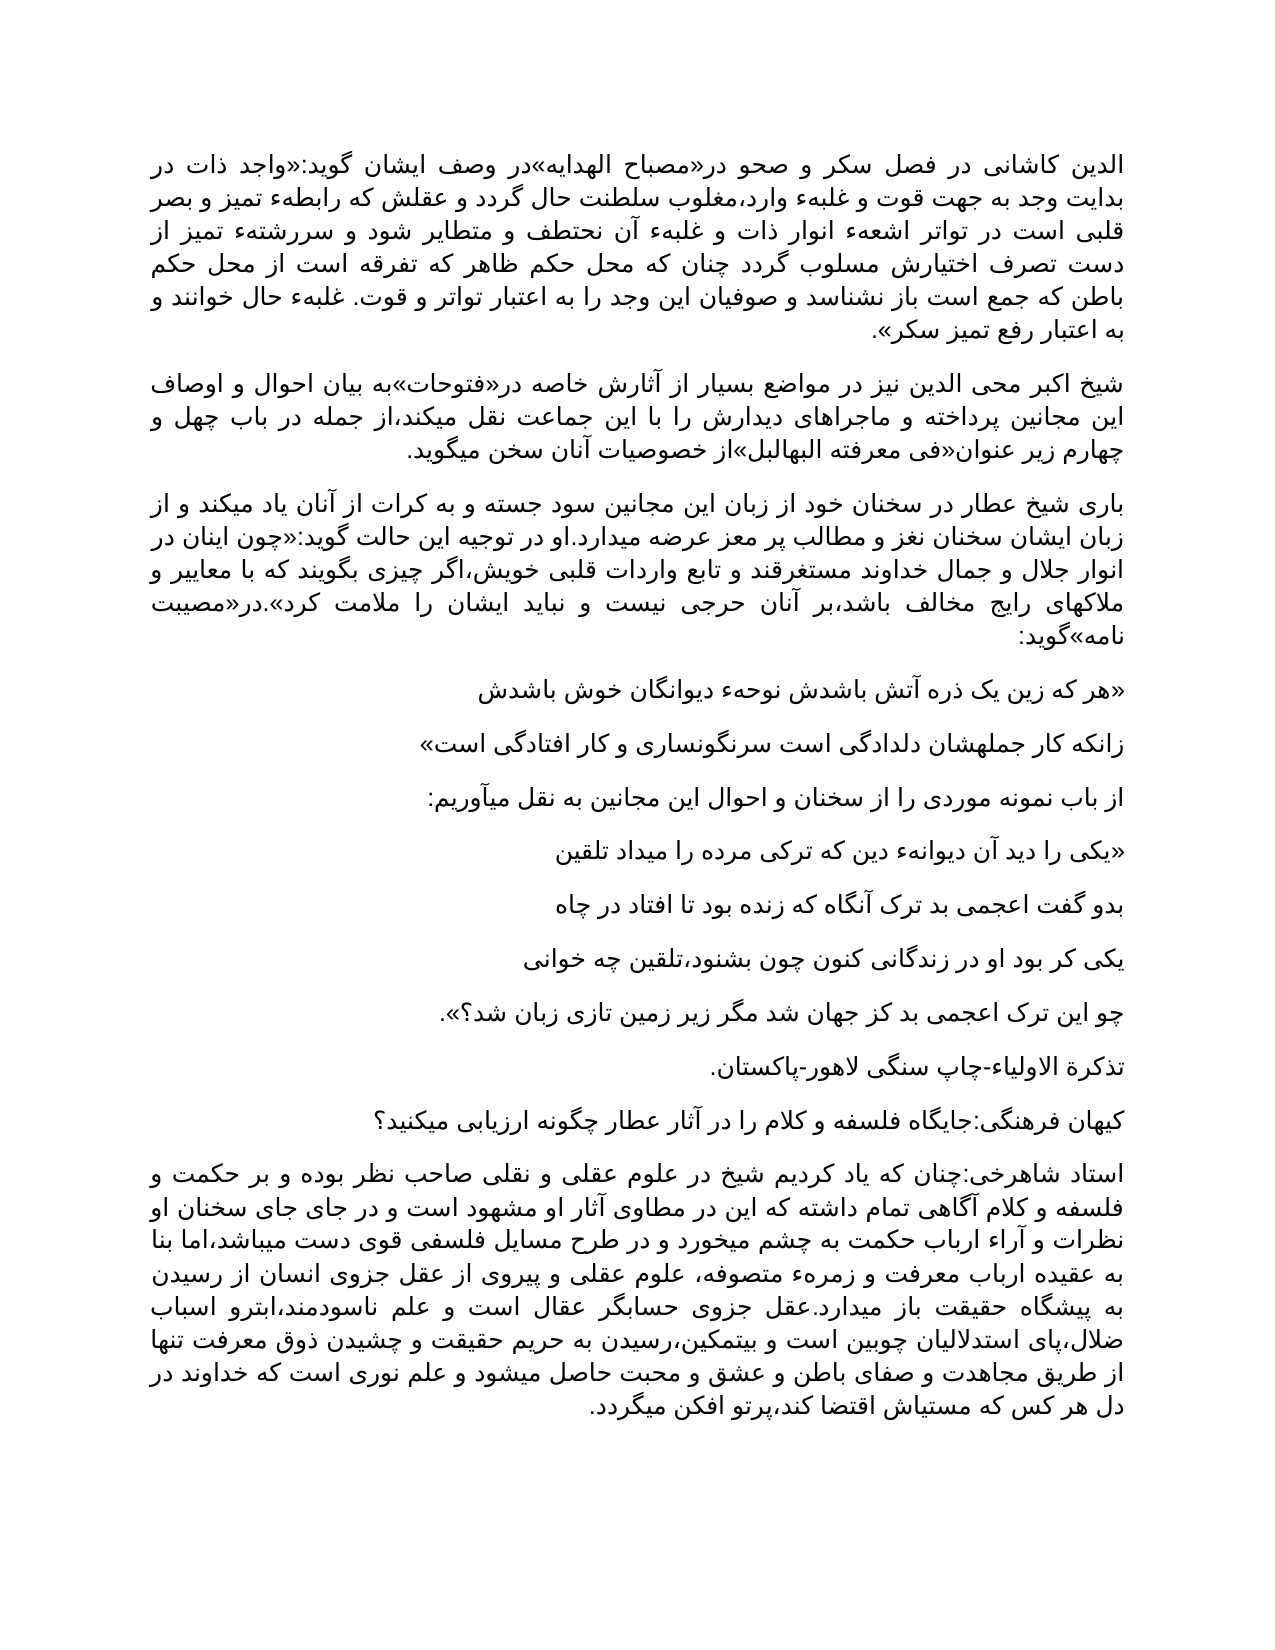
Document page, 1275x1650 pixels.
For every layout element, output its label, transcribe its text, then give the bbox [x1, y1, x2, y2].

text تذکرة الاولیاء-چاپ سنگی لاهور-پاکستان. [150, 1052, 1125, 1081]
text از باب نمونه موردی را از سخنان و احوال این‏ مجانین به نقل می‏آوریم: [150, 782, 1125, 811]
text کیهان فرهنگی:جایگاه فلسفه و کلام‏ را در آثار عطار چگونه ارزیابی می‏کنید؟ [150, 1106, 1125, 1134]
text باری شیخ عطار در سخنان خود از زبان این مجانین‏ سود جسته و به کرات از آنان یاد می‏کند و از زبان ایشان‏ سخنان نغز و مطالب پر معز عرضه می‏دارد.او در توجیه‏ این حالت گوید:«چون اینان در انوار جلال و جمال‏ خداوند مستغرقند و تابع واردات قلبی خویش،اگر چیزی بگویند که با معاییر و ملاکهای رایج مخالف‏ باشد،بر آنان حرجی نیست و نباید ایشان را ملامت‏ کرد».در«مصیبت نامه»گوید: [150, 489, 1125, 650]
text زانکه کار جمله‏شان دلدادگی است‏ سرنگونساری و کار افتادگی است» [150, 729, 1125, 757]
text چو این ترک اعجمی بد کز جهان شد مگر زیر زمین تازی زبان شد؟». [150, 998, 1125, 1027]
text یکی کر بود او در زندگانی‏ کنون چون بشنود،تلقین چه خوانی [150, 944, 1125, 973]
text «هر که زین یک ذره آتش باشدش‏ نوحهء دیوانگان خوش باشدش [150, 675, 1125, 703]
text شیخ اکبر محی الدین نیز در مواضع بسیار از آثارش‏ خاصه در«فتوحات»به بیان احوال و اوصاف این‏ مجانین پرداخته و ماجراهای دیدارش را با این جماعت نقل می‏کند،از جمله در باب چهل و چهارم زیر عنوان«فی معرفته البهالبل»از خصوصیات آنان سخن‏ می‏گوید. [150, 369, 1125, 464]
text «یکی را دید آن دیوانهء دین‏ که ترکی مرده را می‏داد تلقین [150, 836, 1125, 865]
text بدو گفت اعجمی بد ترک آنگاه‏ که زنده بود تا افتاد در چاه [150, 890, 1125, 919]
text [150, 150, 1125, 344]
text استاد شاهرخی:چنان که یاد کردیم شیخ‏ در علوم عقلی و نقلی صاحب نظر بوده‏ و بر حکمت و فلسفه و کلام آگاهی‏ تمام داشته که این در مطاوی آثار او مشهود است و در جای جای سخنان او نظرات و آراء ارباب حکمت به‏ چشم می‏خورد و در طرح مسایل فلسفی قوی دست‏ می‏باشد،اما بنا به عقیده ارباب معرفت و زمرهء متصوفه، علوم عقلی و پیروی از عقل جزوی انسان از رسیدن به‏ پیشگاه حقیقت باز می‏دارد.عقل جزوی حسابگر عقال‏ است و علم ناسودمند،ابترو اسباب ضلال،پای‏ استدلالیان چوبین است و بی‏تمکین،رسیدن به حریم‏ حقیقت و چشیدن ذوق معرفت تنها از طریق مجاهدت‏ و صفای باطن و عشق و محبت حاصل می‏شود و علم‏ نوری است که خداوند در دل هر کس که مستی‏اش‏ اقتضا کند،پرتو افکن می‏گردد. [150, 1159, 1125, 1419]
